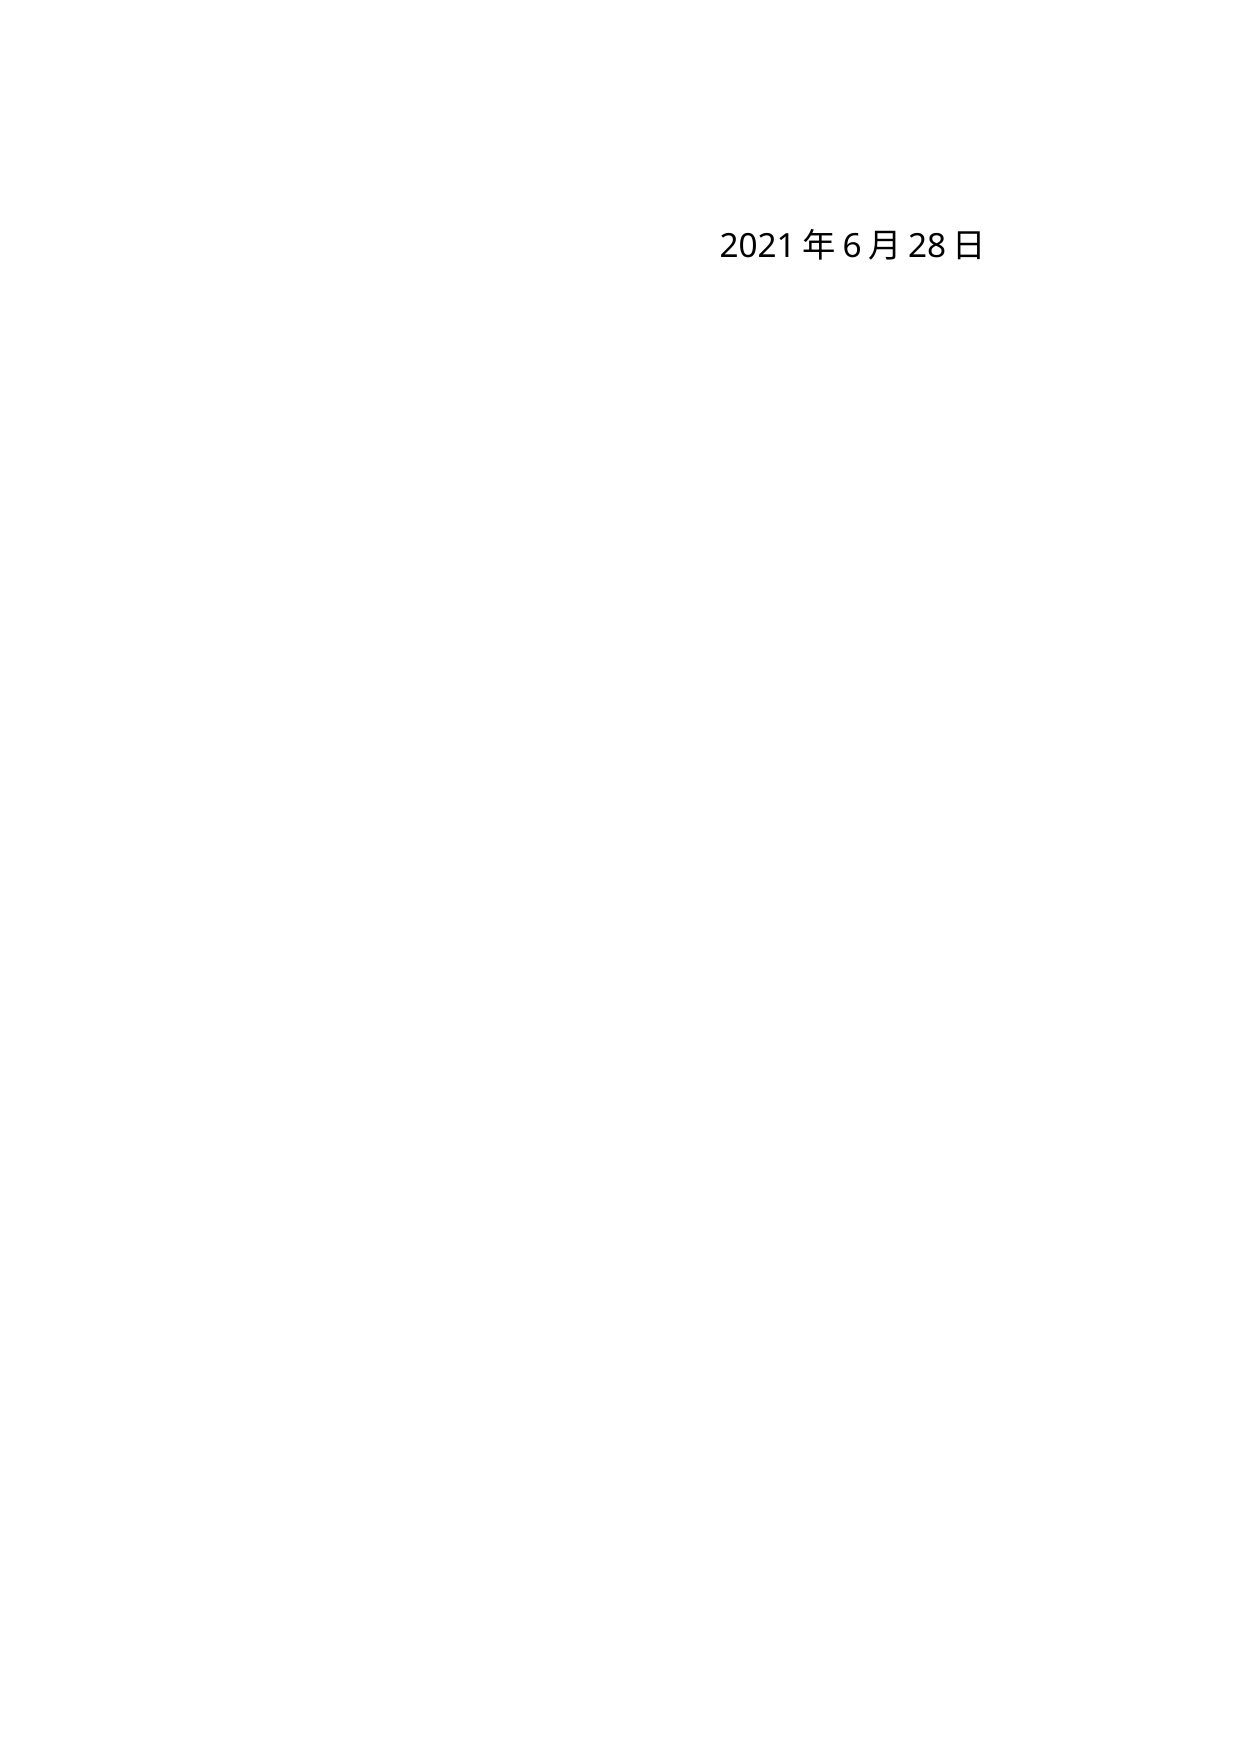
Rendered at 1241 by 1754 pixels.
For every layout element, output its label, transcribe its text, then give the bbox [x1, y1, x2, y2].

text 2021年6月28日 [148, 197, 1092, 288]
